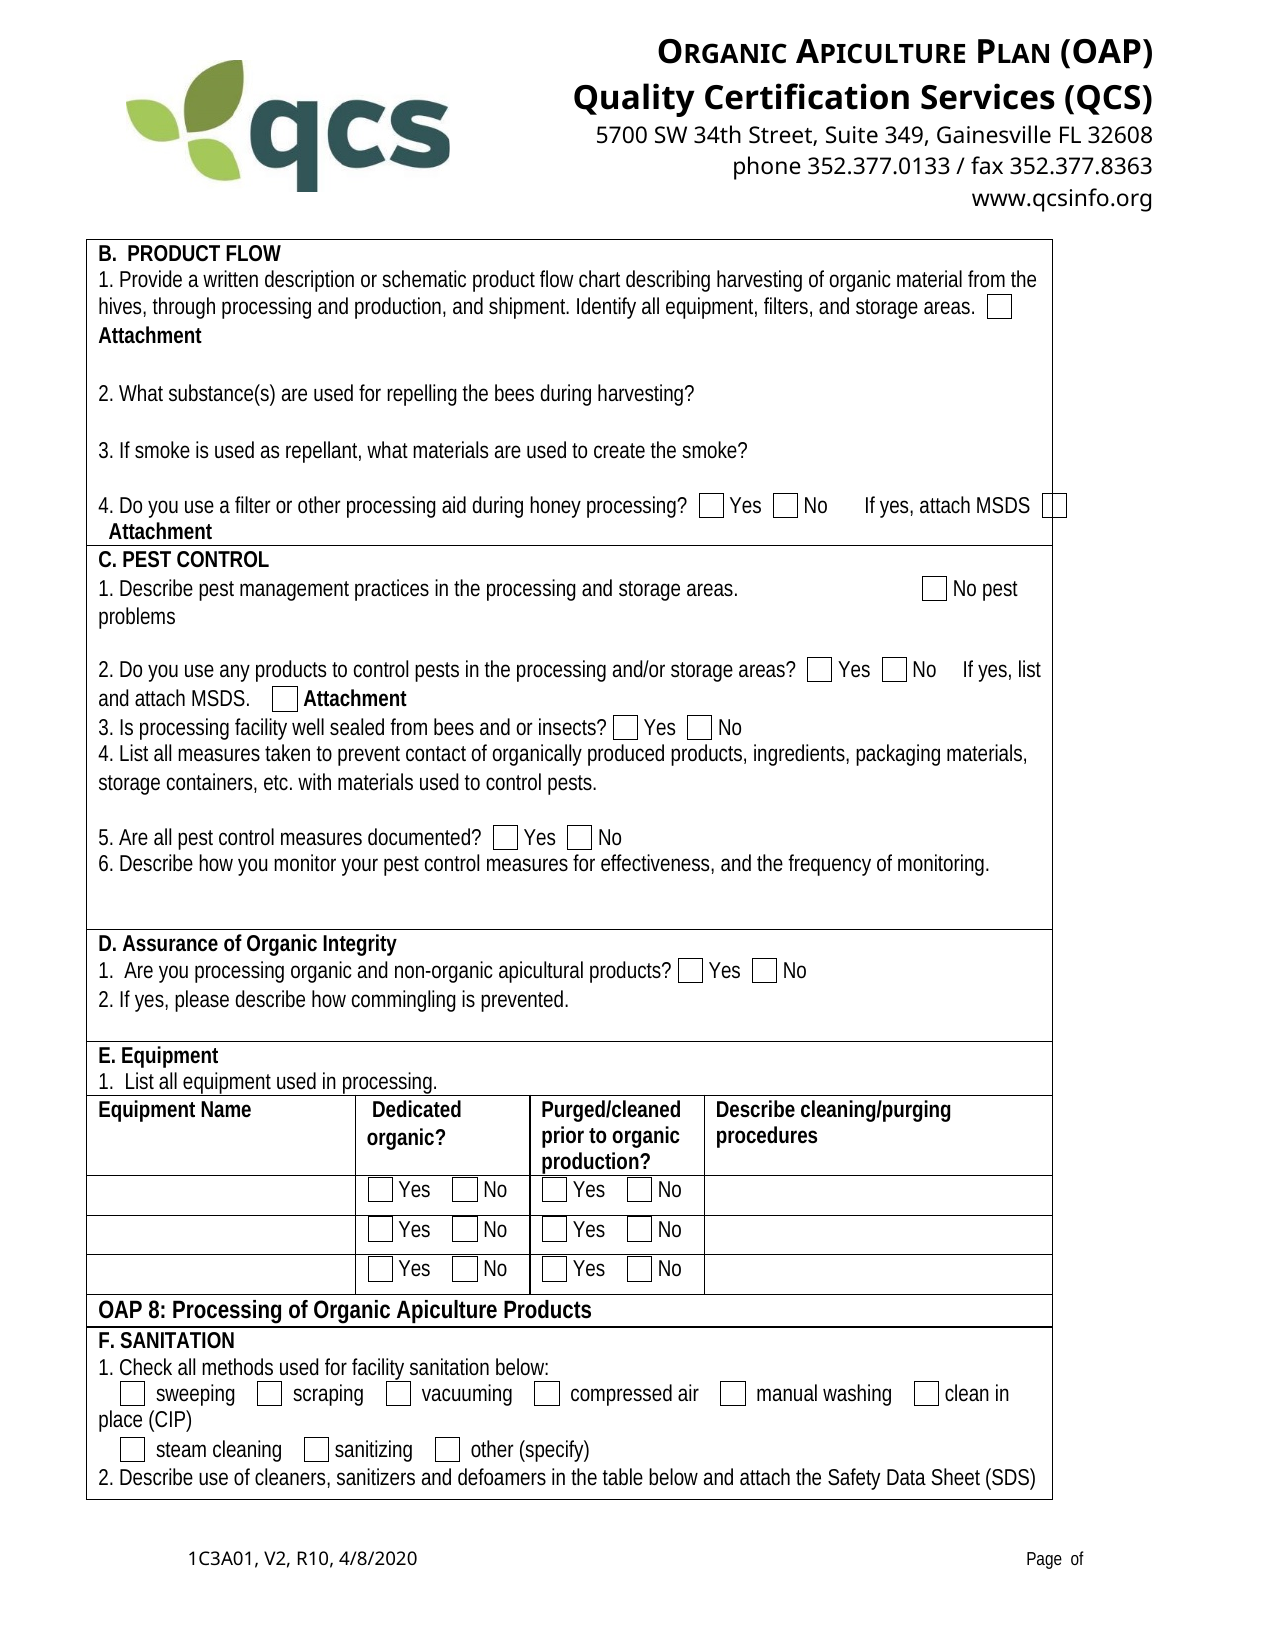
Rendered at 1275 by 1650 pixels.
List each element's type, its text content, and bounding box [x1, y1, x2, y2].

table_cell Yes No [531, 1176, 704, 1214]
table_cell [87, 1255, 355, 1294]
picture [126, 60, 450, 192]
table_cell E. Equipment List all equipment used in processing. [87, 1042, 1052, 1094]
table_cell Yes No [531, 1216, 704, 1254]
table_cell Yes No [356, 1216, 529, 1254]
table_cell OAP 8: Processing of Organic Apiculture Products [87, 1295, 1052, 1326]
table_cell Yes No [356, 1176, 529, 1214]
table_cell Yes No [356, 1255, 529, 1294]
table_cell [705, 1216, 1052, 1254]
table_cell Purged/cleaned prior to organic production? [531, 1096, 704, 1174]
table_cell Equipment Name [87, 1096, 355, 1174]
table_cell [87, 1176, 355, 1214]
table_cell D. Assurance of Organic Integrity 1. Are you processing organic and non-organic apicultural products? Yes No 2. If yes, please describe how commingling is prevented. [87, 930, 1052, 1041]
table_cell C. PEST CONTROL 1. Describe pest management practices in the processing and storage areas. No pest problems 2. Do you use any products to control pests in the processing and/or storage areas? Yes No If yes, list and attach MSDS. Attachment 3. Is processing facility well sealed from bees and or insects? Yes No 4. List all measures taken to prevent contact of organically produced products, ingredients, packaging materials, storage containers, etc. with materials used to control pests. 5. Are all pest control measures documented? Yes No 6. Describe how you monitor your pest control measures for effectiveness, and the frequency of monitoring. [87, 546, 1052, 929]
table_cell Dedicated organic? [356, 1096, 529, 1174]
table_cell [705, 1176, 1052, 1214]
table_cell B. PRODUCT FLOW 1. Provide a written description or schematic product flow chart describing harvesting of organic material from the hives, through processing and production, and shipment. Identify all equipment, filters, and storage areas. Attachment 2. What substance(s) are used for repelling the bees during harvesting? 3. If smoke is used as repellant, what materials are used to create the smoke? 4. Do you use a filter or other processing aid during honey processing? Yes No If yes, attach MSDS Attachment [87, 240, 1052, 545]
table_cell [705, 1255, 1052, 1294]
table_cell Describe cleaning/purging procedures [705, 1096, 1052, 1174]
table_cell Yes No [531, 1255, 704, 1294]
table_cell [87, 1216, 355, 1254]
